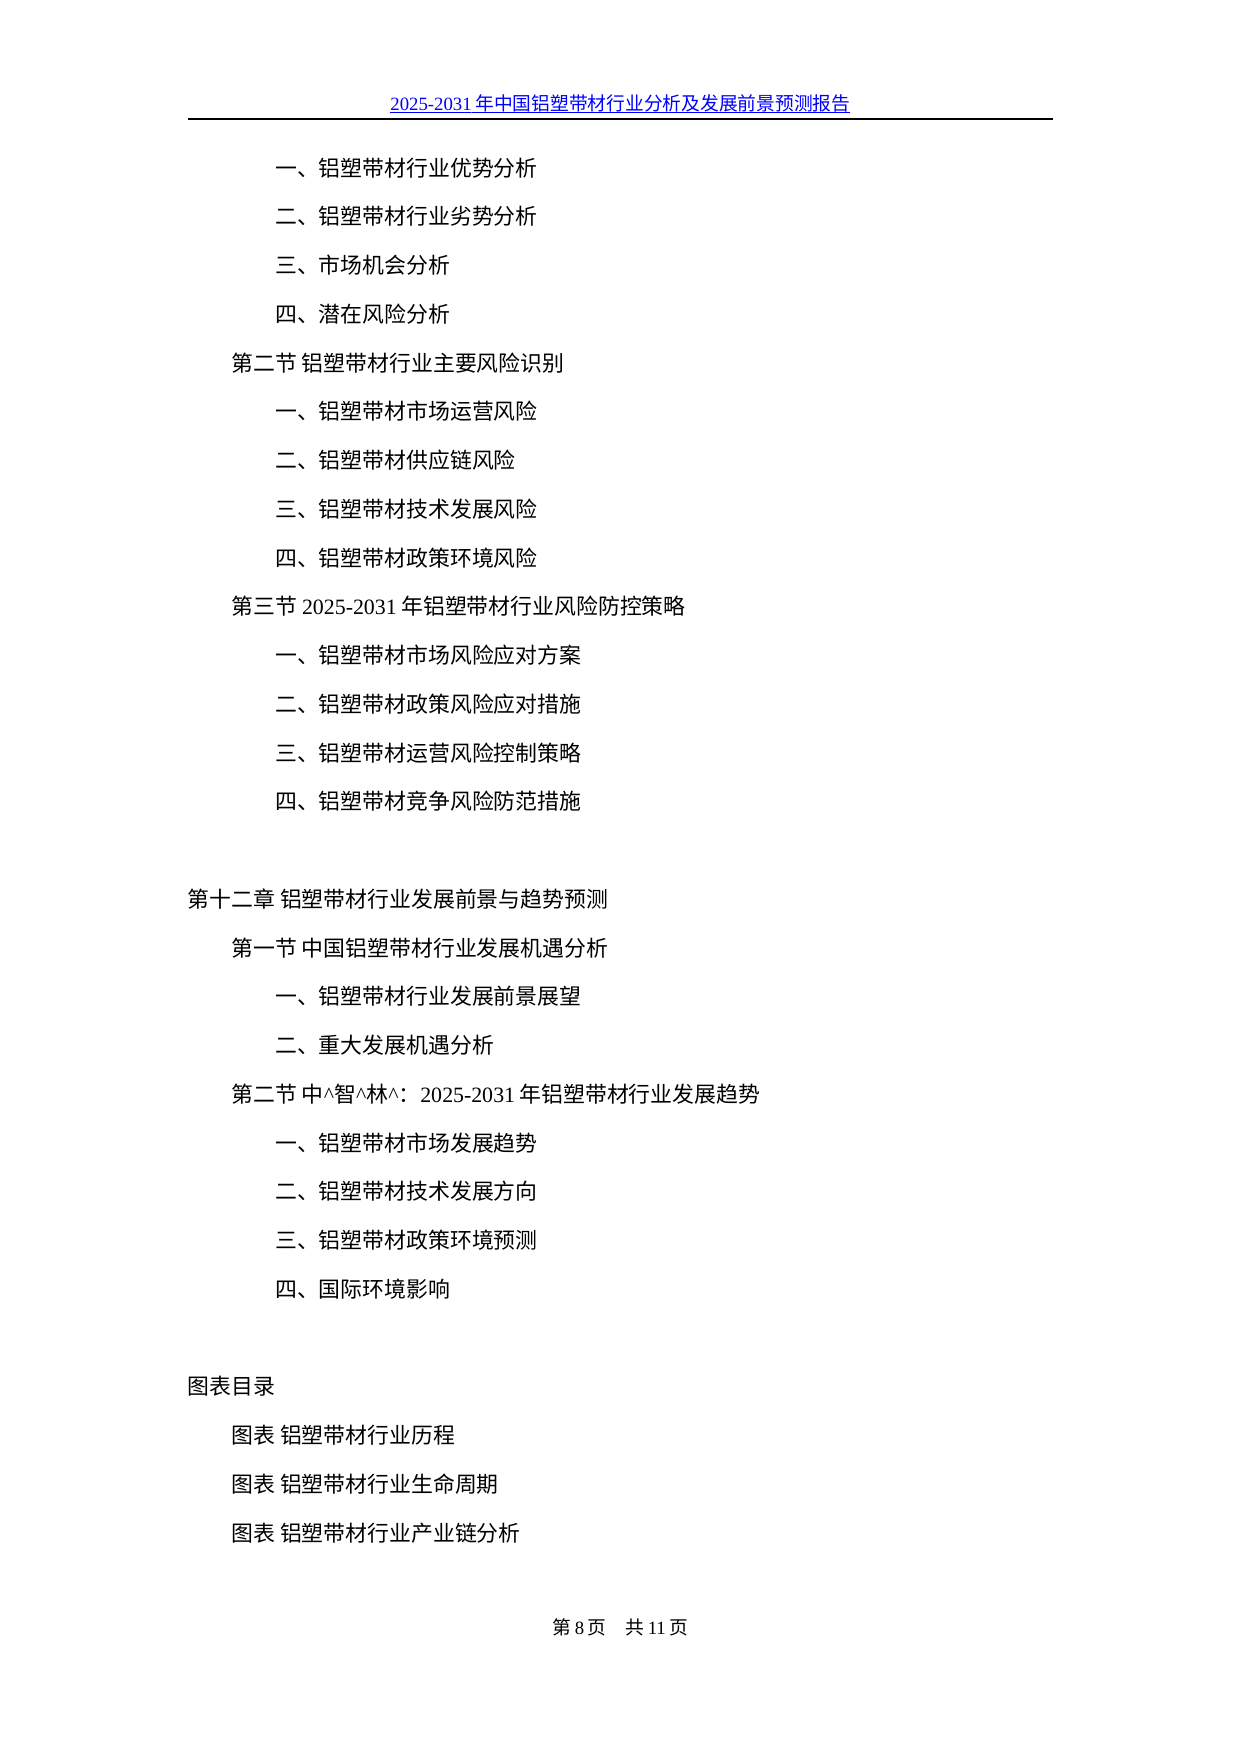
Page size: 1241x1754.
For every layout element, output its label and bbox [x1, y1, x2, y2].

text [187, 150, 1053, 1548]
